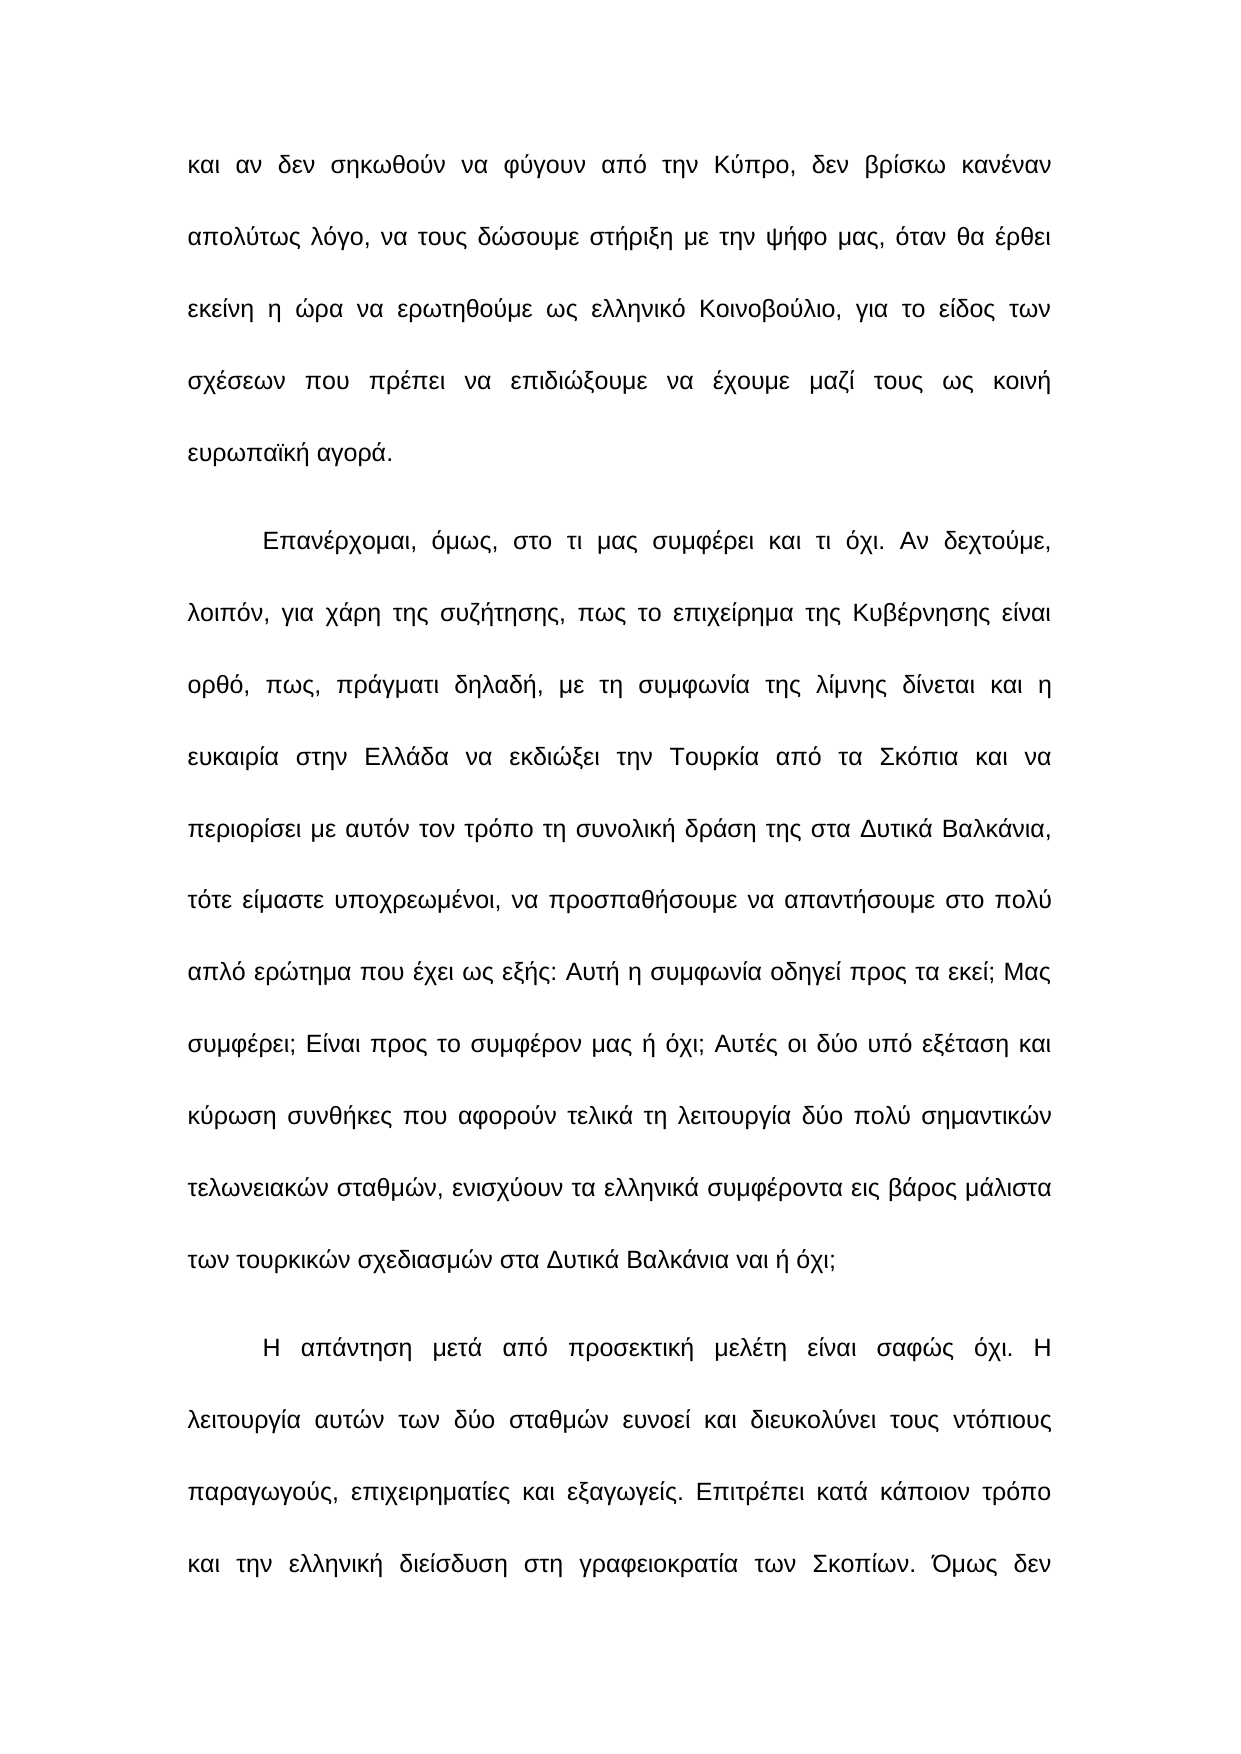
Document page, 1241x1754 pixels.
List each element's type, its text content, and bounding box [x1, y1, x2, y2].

text Επανέρχομαι, όμως, στο τι μας συμφέρει και τι όχι. Αν δεχτούμε, λοιπόν, για χάρη της συζήτησης, πως το επιχείρημα της Κυβέρνησης είναι ορθό, πως, πράγματι δηλαδή, με τη συμφωνία της λίμνης δίνεται και η ευκαιρία στην Ελλάδα να εκδιώξει την Τουρκία από τα Σκόπια και να περιορίσει με αυτόν τον τρόπο τη συνολική δράση της στα Δυτικά Βαλκάνια, τότε είμαστε υποχρεωμένοι, να προσπαθήσουμε να απαντήσουμε στο πολύ απλό ερώτημα που έχει ως εξής: Αυτή η συμφωνία οδηγεί προς τα εκεί; Μας συμφέρει; Είναι προς το συμφέρον μας ή όχι; Αυτές οι δύο υπό εξέταση και κύρωση συνθήκες που αφορούν τελικά τη λειτουργία δύο πολύ σημαντικών τελωνειακών σταθμών, ενισχύουν τα ελληνικά συμφέροντα εις βάρος μάλιστα των τουρκικών σχεδιασμών στα Δυτικά Βαλκάνια ναι ή όχι; [187, 526, 1053, 1273]
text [187, 1333, 1053, 1578]
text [187, 150, 1053, 466]
